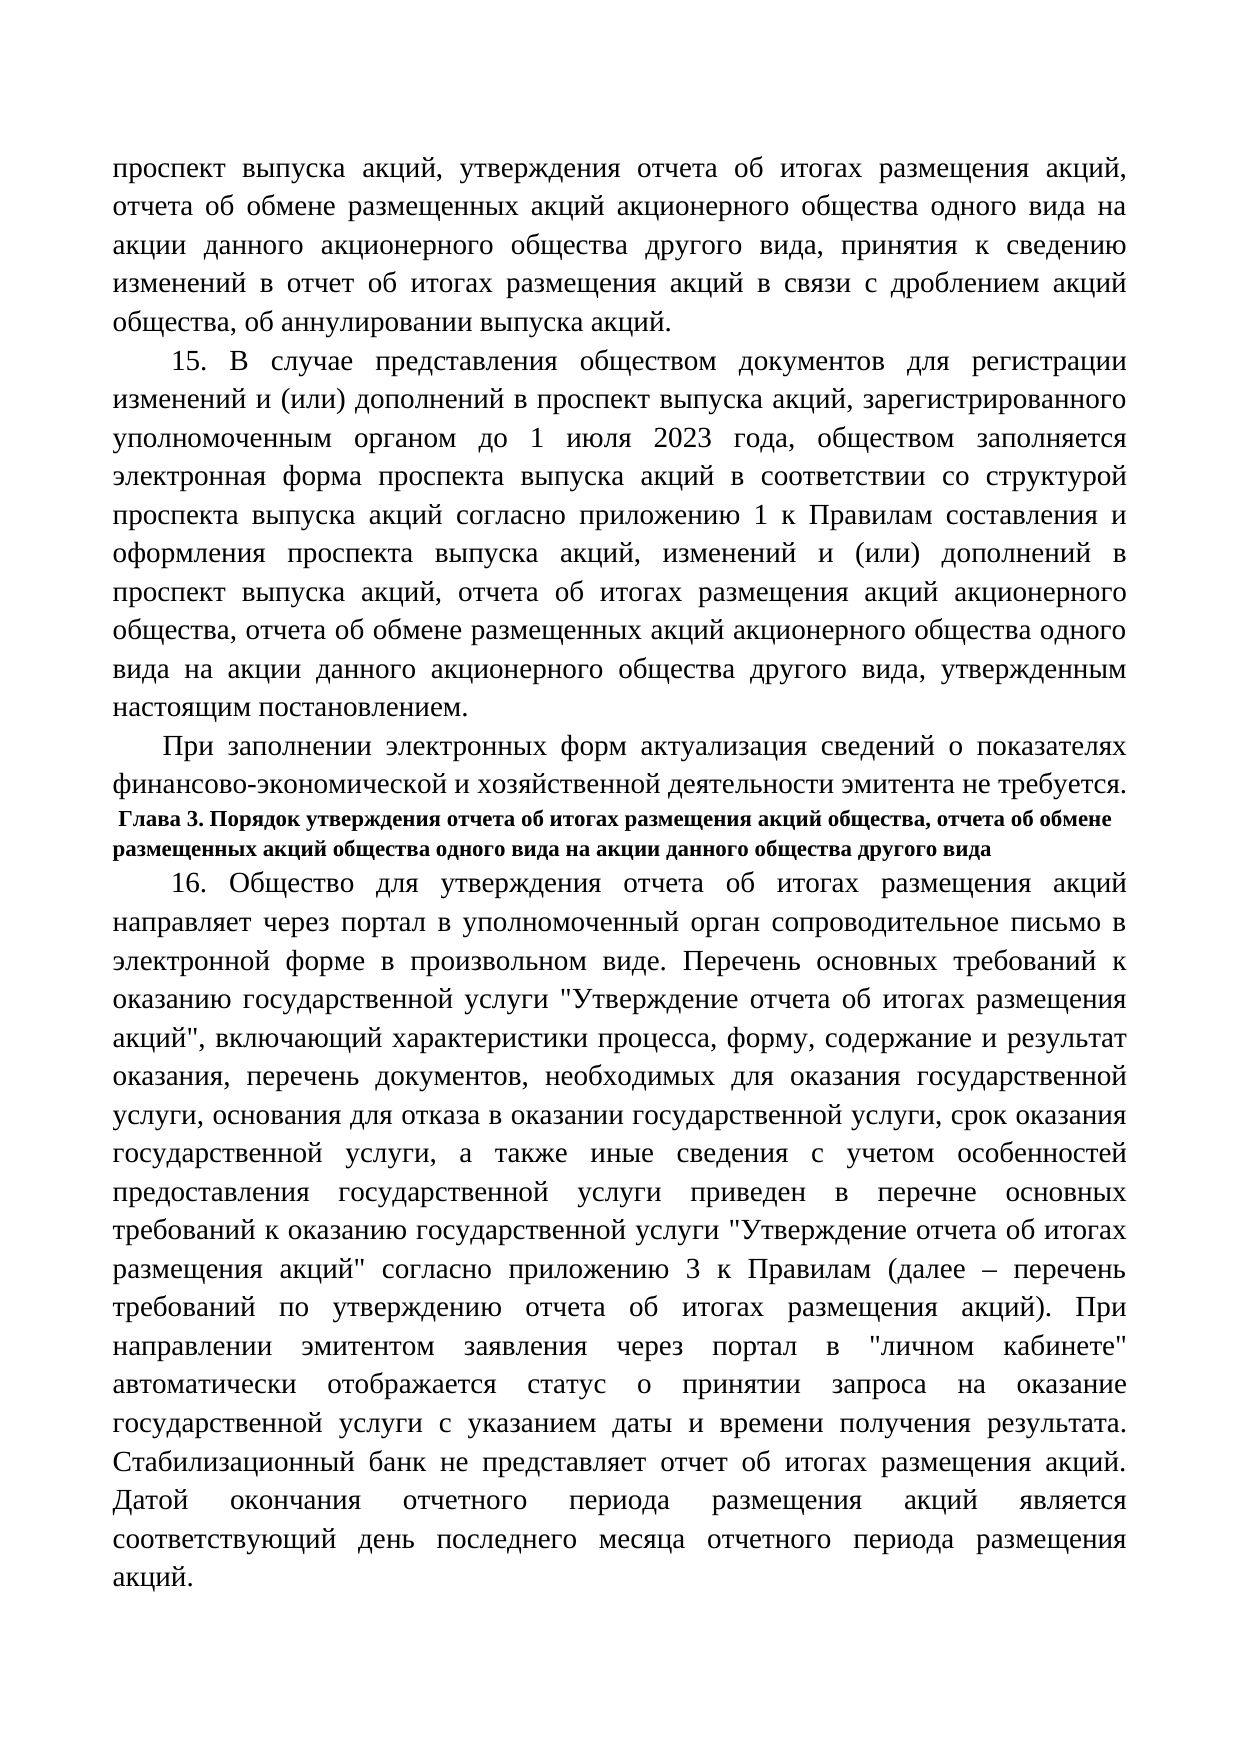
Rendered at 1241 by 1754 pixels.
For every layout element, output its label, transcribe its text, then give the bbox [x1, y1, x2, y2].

text При заполнении электронных форм актуализация сведений о показателях финансово-экономической и хозяйственной деятельности эмитента не требуется. [112, 728, 1128, 800]
text Глава 3. Порядок утверждения отчета об итогах размещения акций общества, отчета об обмене размещенных акций общества одного вида на акции данного общества другого вида [112, 805, 1128, 862]
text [112, 150, 1128, 338]
text 16. Общество для утверждения отчета об итогах размещения акций направляет через портал в уполномоченный орган сопроводительное письмо в электронной форме в произвольном виде. Перечень основных требований к оказанию государственной услуги "Утверждение отчета об итогах размещения акций", включающий характеристики процесса, форму, содержание и результат оказания, перечень документов, необходимых для оказания государственной услуги, основания для отказа в оказании государственной услуги, срок оказания государственной услуги, а также иные сведения с учетом особенностей предоставления государственной услуги приведен в перечне основных требований к оказанию государственной услуги "Утверждение отчета об итогах размещения акций" согласно приложению 3 к Правилам (далее – перечень требований по утверждению отчета об итогах размещения акций). При направлении эмитентом заявления через портал в "личном кабинете" автоматически отображается статус о принятии запроса на оказание государственной услуги с указанием даты и времени получения результата. Стабилизационный банк не представляет отчет об итогах размещения акций. Датой окончания отчетного периода размещения акций является соответствующий день последнего месяца отчетного периода размещения акций. [112, 866, 1128, 1593]
text 15. В случае представления обществом документов для регистрации изменений и (или) дополнений в проспект выпуска акций, зарегистрированного уполномоченным органом до 1 июля 2023 года, обществом заполняется электронная форма проспекта выпуска акций в соответствии со структурой проспекта выпуска акций согласно приложению 1 к Правилам составления и оформления проспекта выпуска акций, изменений и (или) дополнений в проспект выпуска акций, отчета об итогах размещения акций акционерного общества, отчета об обмене размещенных акций акционерного общества одного вида на акции данного акционерного общества другого вида, утвержденным настоящим постановлением. [112, 343, 1128, 723]
